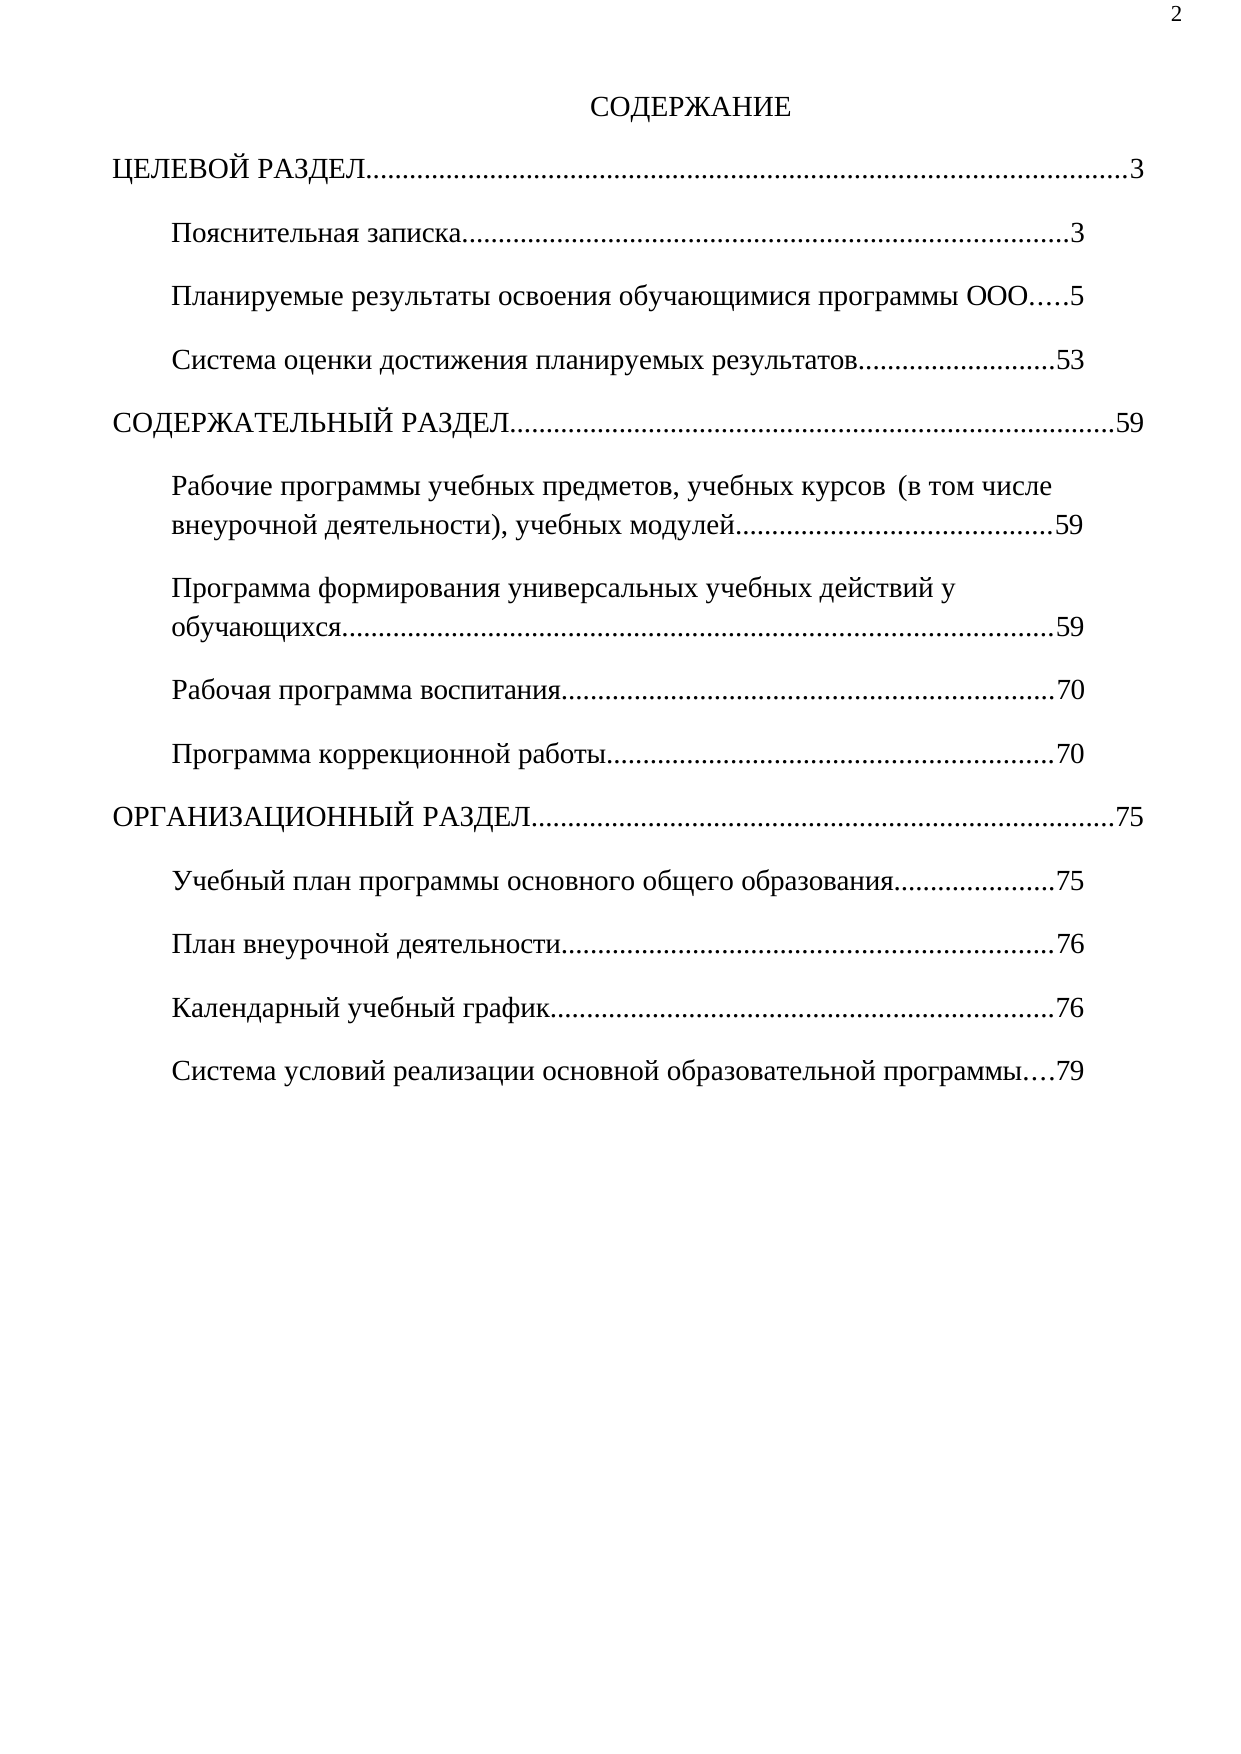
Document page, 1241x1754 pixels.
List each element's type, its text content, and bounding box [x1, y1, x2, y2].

text ОРГАНИЗАЦИОННЫЙ РАЗДЕЛ 75 [75, 799, 1182, 833]
text Программа формирования универсальных учебных действий у обучающихся 59 [171, 571, 1086, 643]
text Рабочая программа воспитания 70 [75, 672, 1182, 706]
text СОДЕРЖАНИЕ [590, 89, 1182, 123]
text Планируемые результаты освоения обучающимися программы ООО 5 [74, 278, 1182, 312]
text СОДЕРЖАТЕЛЬНЫЙ РАЗДЕЛ 59 [75, 405, 1182, 439]
text Календарный учебный график 76 [74, 990, 1182, 1023]
text План внеурочной деятельности 76 [74, 926, 1182, 960]
text Программа коррекционной работы 70 [74, 736, 1182, 769]
text Пояснительная записка 3 [75, 215, 1182, 248]
text Учебный план программы основного общего образования 75 [74, 863, 1182, 896]
text Система оценки достижения планируемых результатов 53 [74, 342, 1182, 375]
text Рабочие программы учебных предметов, учебных курсов (в том числе внеурочной деятельности), учебных модулей 59 [171, 468, 1085, 541]
text Система условий реализации основной образовательной программы 79 [74, 1053, 1182, 1087]
text ЦЕЛЕВОЙ РАЗДЕЛ 3 [75, 151, 1182, 185]
